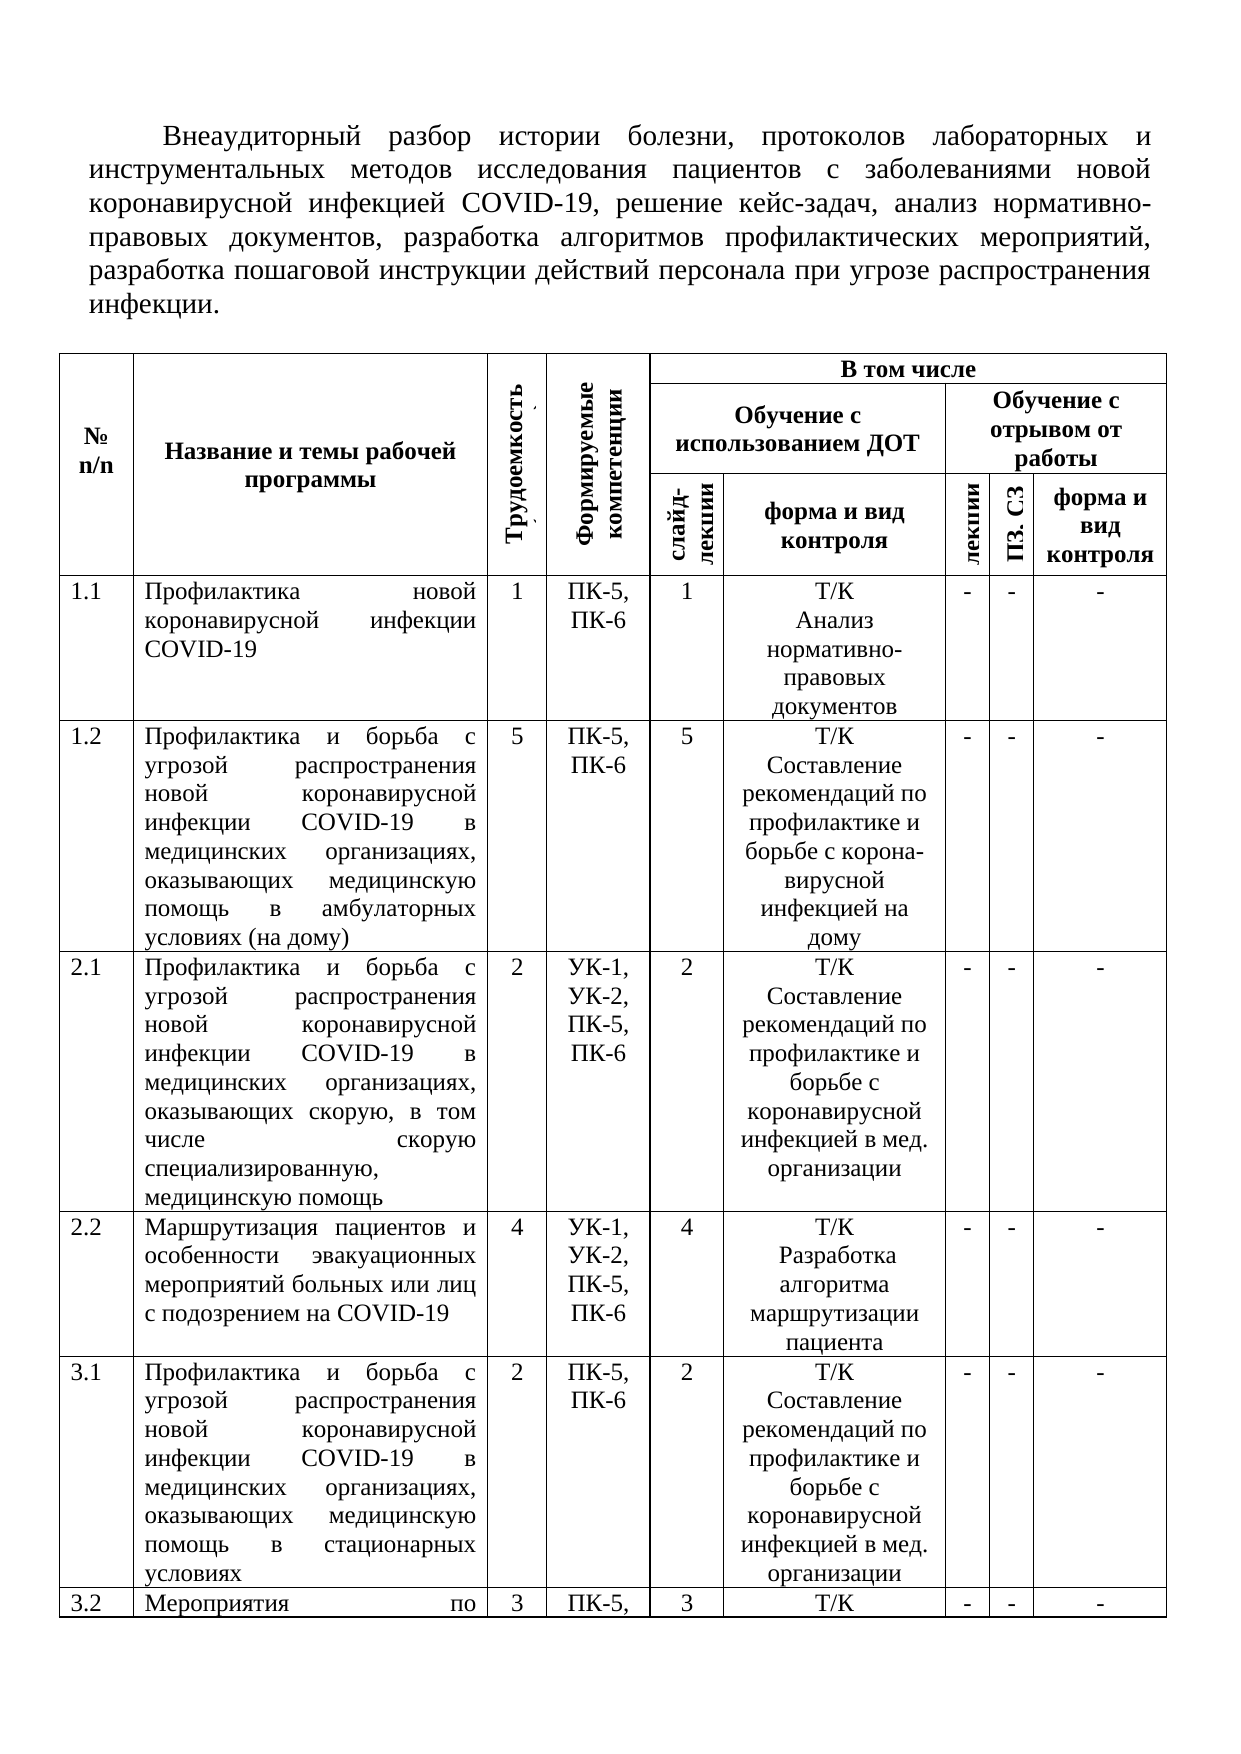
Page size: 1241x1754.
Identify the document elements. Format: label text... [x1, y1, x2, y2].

table_cell - [990, 1212, 1033, 1356]
table_cell ПК-5, ПК-6 [547, 1357, 649, 1587]
table_cell 2 [488, 952, 546, 1211]
table_cell Т/К Составление рекомендаций по профилактике и борьбе с коронавирусной инфекцией в мед. организации [724, 952, 945, 1211]
table_cell - [946, 1588, 989, 1616]
table_cell 2.2 [60, 1212, 133, 1356]
table_cell - [946, 576, 989, 720]
table_cell 4 [488, 1212, 546, 1356]
table_cell 5 [488, 721, 546, 951]
table_cell - [990, 952, 1033, 1211]
table_header Название и темы рабочей программы [134, 354, 487, 575]
table_cell - [946, 1212, 989, 1356]
table_cell ПК-5, ПК-6 [547, 576, 649, 720]
table_header В том числе [651, 354, 1166, 383]
table_cell 1.1 [60, 576, 133, 720]
table_cell Обучение с использованием ДОТ [651, 384, 945, 473]
table_cell Профилактика и борьба с угрозой распространения новой коронавирусной инфекции COVID-19 в медицинских организациях, оказывающих медицинскую помощь в стационарных условиях [134, 1357, 487, 1587]
table_cell - [946, 721, 989, 951]
table_cell 2 [651, 952, 723, 1211]
table_cell ПК-5, ПК-6 [547, 721, 649, 951]
table_cell 2 [651, 1357, 723, 1587]
table_cell Профилактика и борьба с угрозой распространения новой коронавирусной инфекции COVID-19 в медицинских организациях, оказывающих скорую, в том числе скорую специализированную, медицинскую помощь [134, 952, 487, 1211]
table_cell лекции [946, 474, 989, 575]
table_cell Маршрутизация пациентов и особенности эвакуационных мероприятий больных или лиц с подозрением на COVID-19 [134, 1212, 487, 1356]
table_cell 2 [488, 1357, 546, 1587]
table_header Формируемые компетенции [547, 354, 649, 575]
table_cell 3.1 [60, 1357, 133, 1587]
table_cell 3 [651, 1588, 723, 1616]
table_cell 4 [651, 1212, 723, 1356]
table_cell 3 [488, 1588, 546, 1616]
table_cell 1 [651, 576, 723, 720]
table_cell - [990, 576, 1033, 720]
table_cell Т/К Разработка алгоритма маршрутизации пациента [724, 1212, 945, 1356]
table_cell 5 [651, 721, 723, 951]
table_cell - [990, 721, 1033, 951]
table_cell Т/К Составление рекомендаций по профилактике и борьбе с коронавирусной инфекцией в мед. организации [724, 1357, 945, 1587]
table_cell - [1034, 576, 1166, 720]
table_cell - [990, 1588, 1033, 1616]
table_cell форма и вид контроля [724, 474, 945, 575]
table_cell УК-1, УК-2, ПК-5, ПК-6 [547, 952, 649, 1211]
table_cell 3.2 [60, 1588, 133, 1616]
text Внеаудиторный разбор истории болезни, протоколов лабораторных и инструментальных методов исследования пациентов с заболеваниями новой коронавирусной инфекцией COVID-19, решение кейс-задач, анализ нормативно-правовых документов, разработка алгоритмов профилактических мероприятий, разработка пошаговой инструкции действий персонала при угрозе распространения инфекции. [89, 118, 1152, 319]
table_cell форма и вид контроля [1034, 474, 1166, 575]
table_cell - [1034, 952, 1166, 1211]
table_cell слайд- лекции [651, 474, 723, 575]
table_cell Профилактика новой коронавирусной инфекции COVID-19 [134, 576, 487, 720]
table_cell ПК-5, ПК-6 [547, 1588, 649, 1616]
table_cell УК-1, УК-2, ПК-5, ПК-6 [547, 1212, 649, 1356]
table_cell - [1034, 1588, 1166, 1616]
table_cell Т/К Составление рекомендаций по профилактике и борьбе с корона-вирусной инфекцией на дому [724, 721, 945, 951]
table_cell - [1034, 1357, 1166, 1587]
table_cell 2.1 [60, 952, 133, 1211]
table_cell - [990, 1357, 1033, 1587]
table_cell Т/К Анализ нормативно-правовых документов, инструкций, стандартов лечения, рекомендаций [724, 1588, 945, 1616]
table_cell - [1034, 721, 1166, 951]
table_cell - [946, 1357, 989, 1587]
table_cell 1.2 [60, 721, 133, 951]
table_cell Профилактика и борьба с угрозой распространения новой коронавирусной инфекции COVID-19 в медицинских организациях, оказывающих медицинскую помощь в амбулаторных условиях (на дому) [134, 721, 487, 951]
table_cell 1 [488, 576, 546, 720]
table_header Трудоемкость (акад. час.) [488, 354, 546, 575]
table_cell - [1034, 1212, 1166, 1356]
table_cell Обучение с отрывом от работы [946, 384, 1166, 473]
table_header № n/n [60, 354, 133, 575]
table_cell ПЗ, СЗ [990, 474, 1033, 575]
table_cell Т/К Анализ нормативно-правовых документов [724, 576, 945, 720]
table_cell - [946, 952, 989, 1211]
